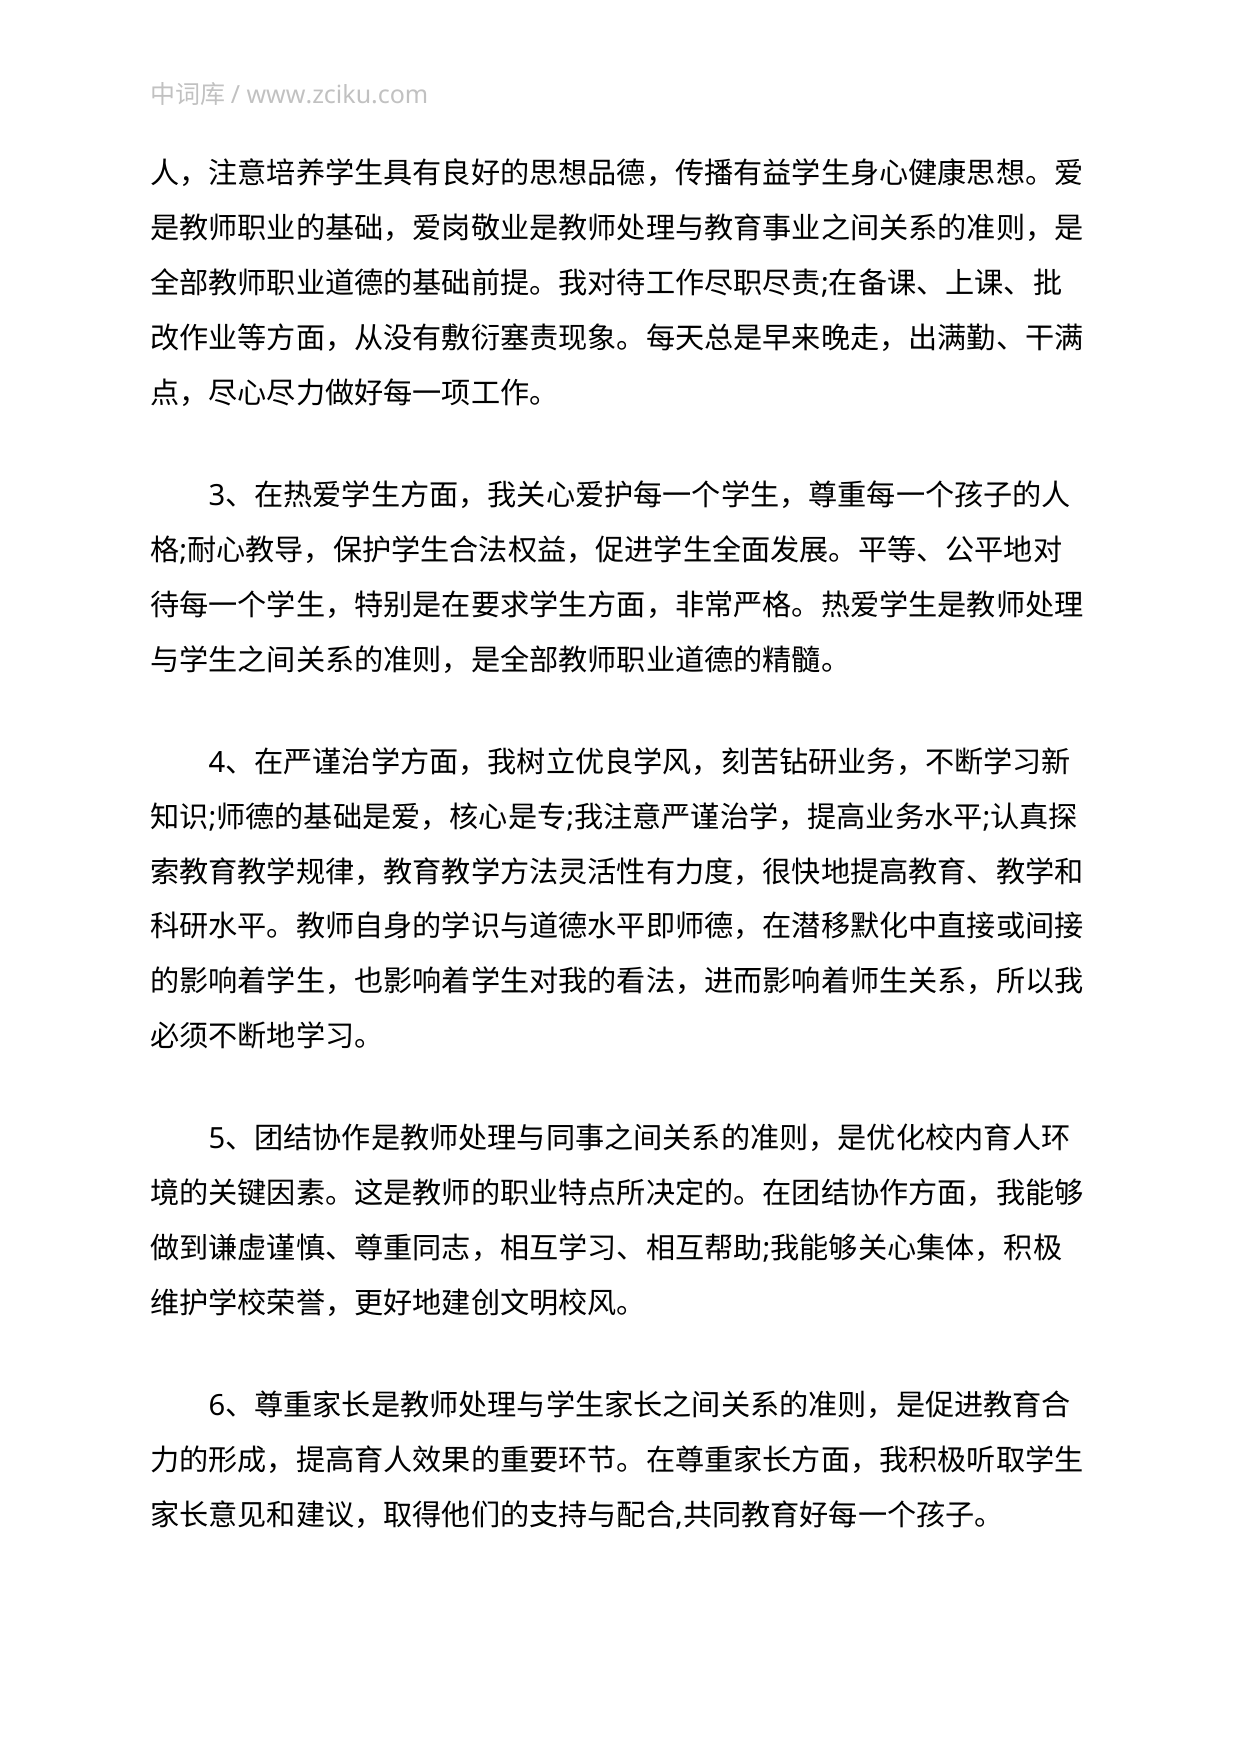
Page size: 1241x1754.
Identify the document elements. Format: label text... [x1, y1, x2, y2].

text 5、团结协作是教师处理与同事之间关系的准则，是优化校内育人环境的关键因素。这是教师的职业特点所决定的。在团结协作方面，我能够做到谦虚谨慎、尊重同志，相互学习、相互帮助;我能够关心集体，积极维护学校荣誉，更好地建创文明校风。 [150, 1114, 1090, 1322]
text 6、尊重家长是教师处理与学生家长之间关系的准则，是促进教育合力的形成，提高育人效果的重要环节。在尊重家长方面，我积极听取学生家长意见和建议，取得他们的支持与配合,共同教育好每一个孩子。 [150, 1381, 1090, 1533]
text 4、在严谨治学方面，我树立优良学风，刻苦钻研业务，不断学习新知识;师德的基础是爱，核心是专;我注意严谨治学，提高业务水平;认真探索教育教学规律，教育教学方法灵活性有力度，很快地提高教育、教学和科研水平。教师自身的学识与道德水平即师德，在潜移默化中直接或间接的影响着学生，也影响着学生对我的看法，进而影响着师生关系，所以我必须不断地学习。 [150, 738, 1090, 1055]
text 3、在热爱学生方面，我关心爱护每一个学生，尊重每一个孩子的人格;耐心教导，保护学生合法权益，促进学生全面发展。平等、公平地对待每一个学生，特别是在要求学生方面，非常严格。热爱学生是教师处理与学生之间关系的准则，是全部教师职业道德的精髓。 [150, 471, 1090, 679]
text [150, 150, 1090, 412]
